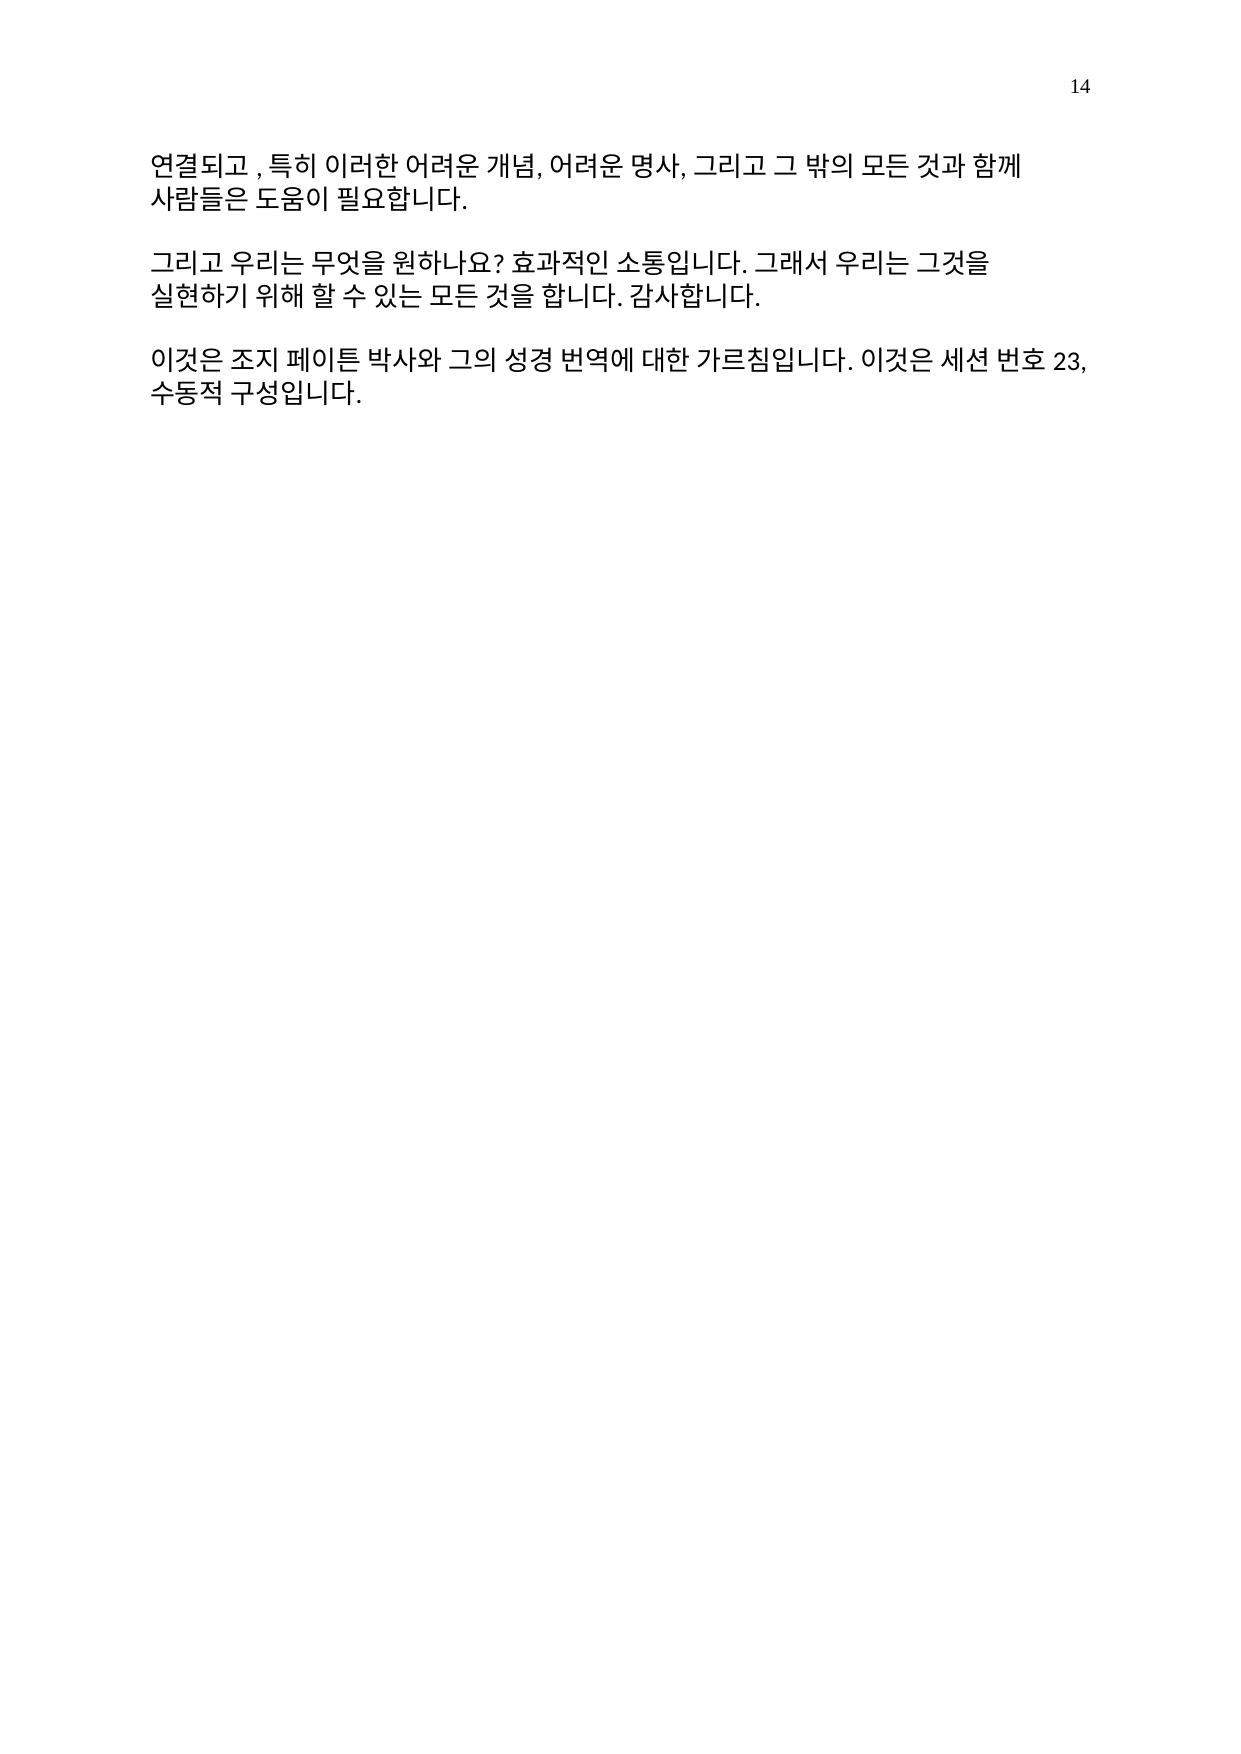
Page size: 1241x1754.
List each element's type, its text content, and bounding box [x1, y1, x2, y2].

text 이것은 조지 페이튼 박사와 그의 성경 번역에 대한 가르침입니다. 이것은 세션 번호 23, 수동적 구성입니다. [150, 344, 1090, 410]
text 그리고 우리는 무엇을 원하나요? 효과적인 소통입니다. 그래서 우리는 그것을 실현하기 위해 할 수 있는 모든 것을 합니다. 감사합니다. [150, 247, 1090, 313]
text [150, 150, 1090, 216]
